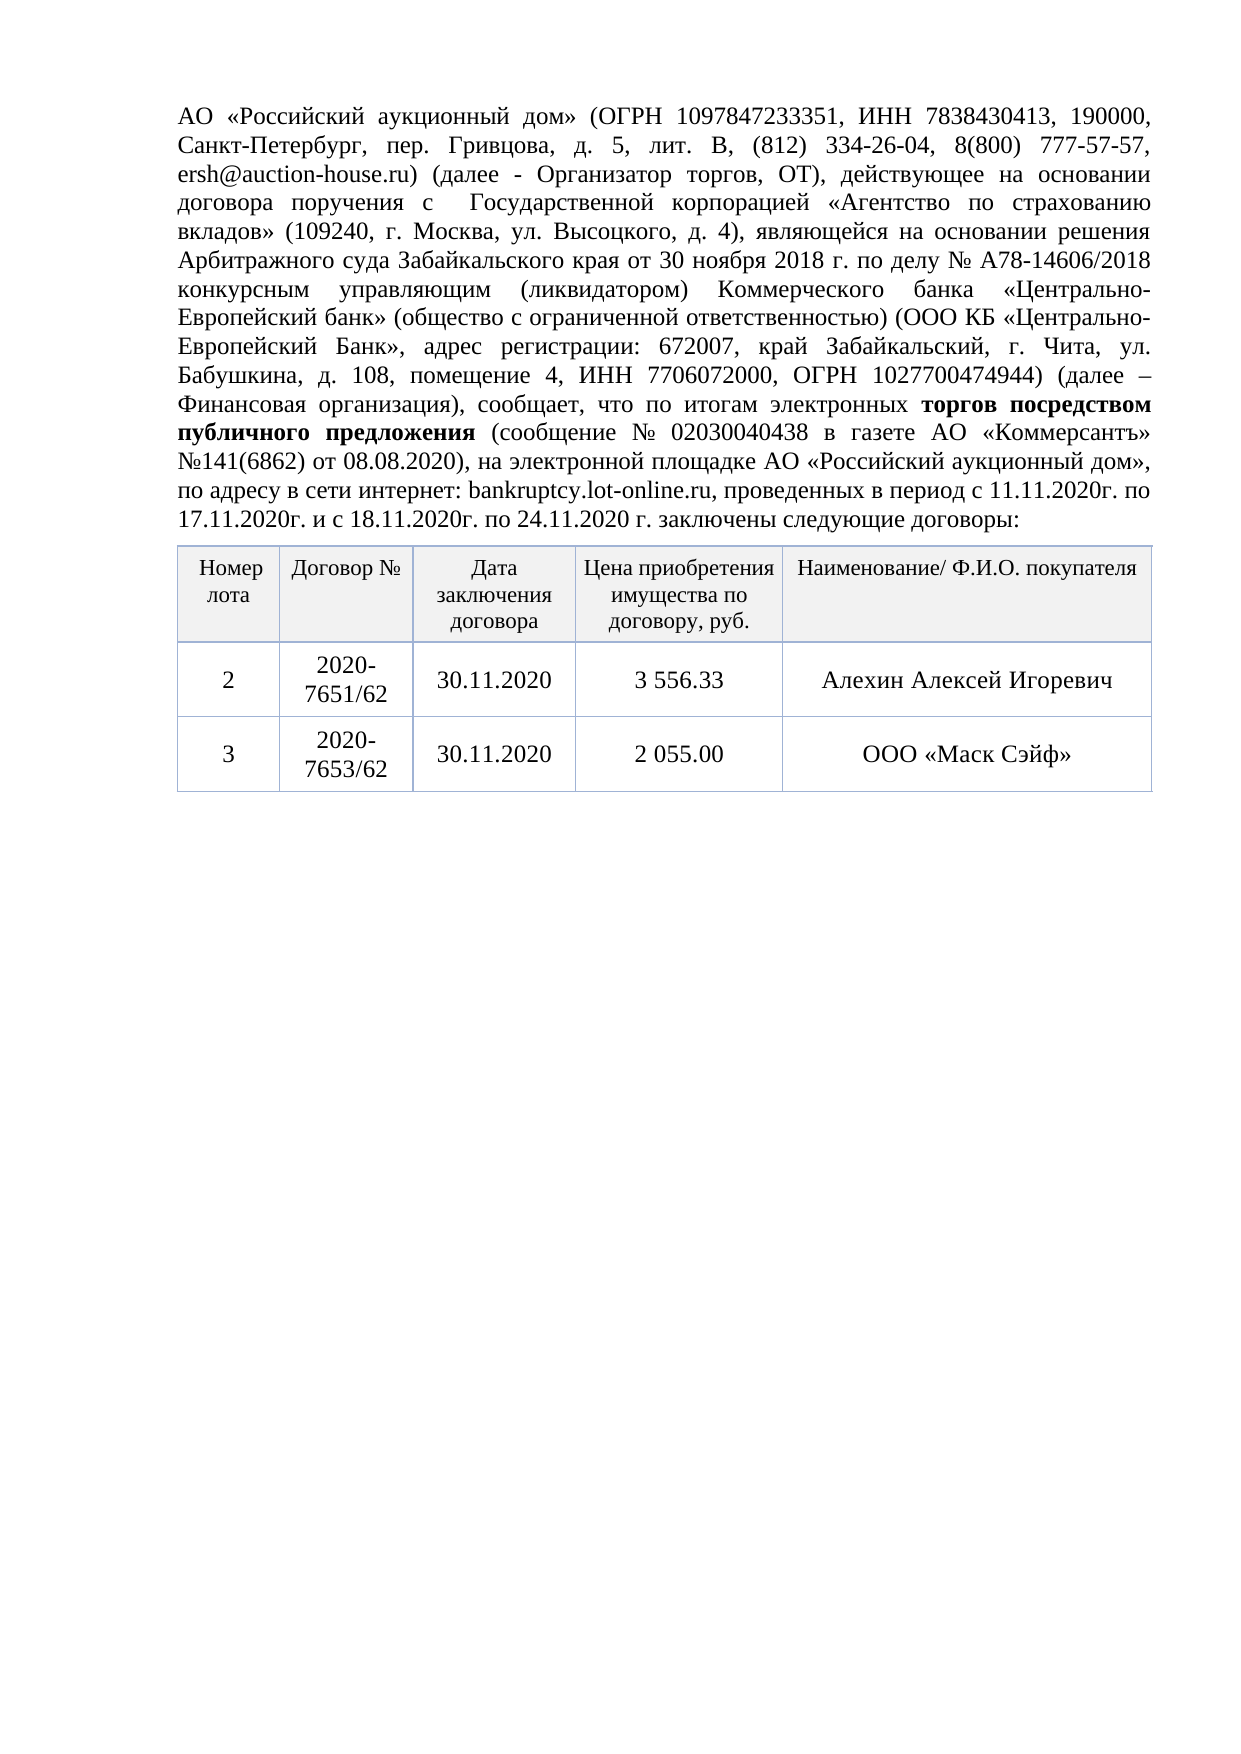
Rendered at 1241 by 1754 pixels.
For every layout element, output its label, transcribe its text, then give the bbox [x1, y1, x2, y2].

table_header Номер лота [178, 547, 279, 641]
table_cell 2 [178, 643, 279, 716]
table_header Цена приобретения имущества по договору, руб. [576, 547, 782, 641]
table_cell 30.11.2020 [414, 717, 575, 791]
table_cell ООО «Маск Сэйф» [783, 717, 1151, 791]
table_header Наименование/ Ф.И.О. покупателя [783, 547, 1151, 641]
table_cell 30.11.2020 [414, 643, 575, 716]
table_cell 3 [178, 717, 279, 791]
table_cell 2020-7653/62 [280, 717, 412, 791]
table_cell 3 556.33 [576, 643, 782, 716]
table_header Договор № [280, 547, 412, 641]
table_cell 2020-7651/62 [280, 643, 412, 716]
table_header Дата заключения договора [414, 547, 575, 641]
table_cell Алехин Алексей Игоревич [783, 643, 1151, 716]
table_cell 2 055.00 [576, 717, 782, 791]
text АО «Российский аукционный дом» (ОГРН 1097847233351, ИНН 7838430413, 190000, Санкт-Петербург, пер. Гривцова, д. 5, лит. В, (812) 334-26-04, 8(800) 777-57-57, ersh@auction-house.ru) (далее - Организатор торгов, ОТ), действующее на основании договора поручения с Государственной корпорацией «Агентство по страхованию вкладов» (109240, г. Москва, ул. Высоцкого, д. 4), являющейся на основании решения Арбитражного суда Забайкальского края от 30 ноября 2018 г. по делу № А78-14606/2018 конкурсным управляющим (ликвидатором) Коммерческого банка «Центрально-Европейский банк» (общество с ограниченной ответственностью) (ООО КБ «Центрально-Европейский Банк», адрес регистрации: 672007, край Забайкальский, г. Чита, ул. Бабушкина, д. 108, помещение 4, ИНН 7706072000, ОГРН 1027700474944) (далее – Финансовая организация), сообщает, что по итогам электронных торгов посредством публичного предложения (сообщение № 02030040438 в газете АО «Коммерсантъ» №141(6862) от 08.08.2020), на электронной площадке АО «Российский аукционный дом», по адресу в сети интернет: bankruptcy.lot-online.ru, проведенных в период с 11.11.2020г. по 17.11.2020г. и с 18.11.2020г. по 24.11.2020 г. заключены следующие договоры: [177, 101, 1152, 532]
